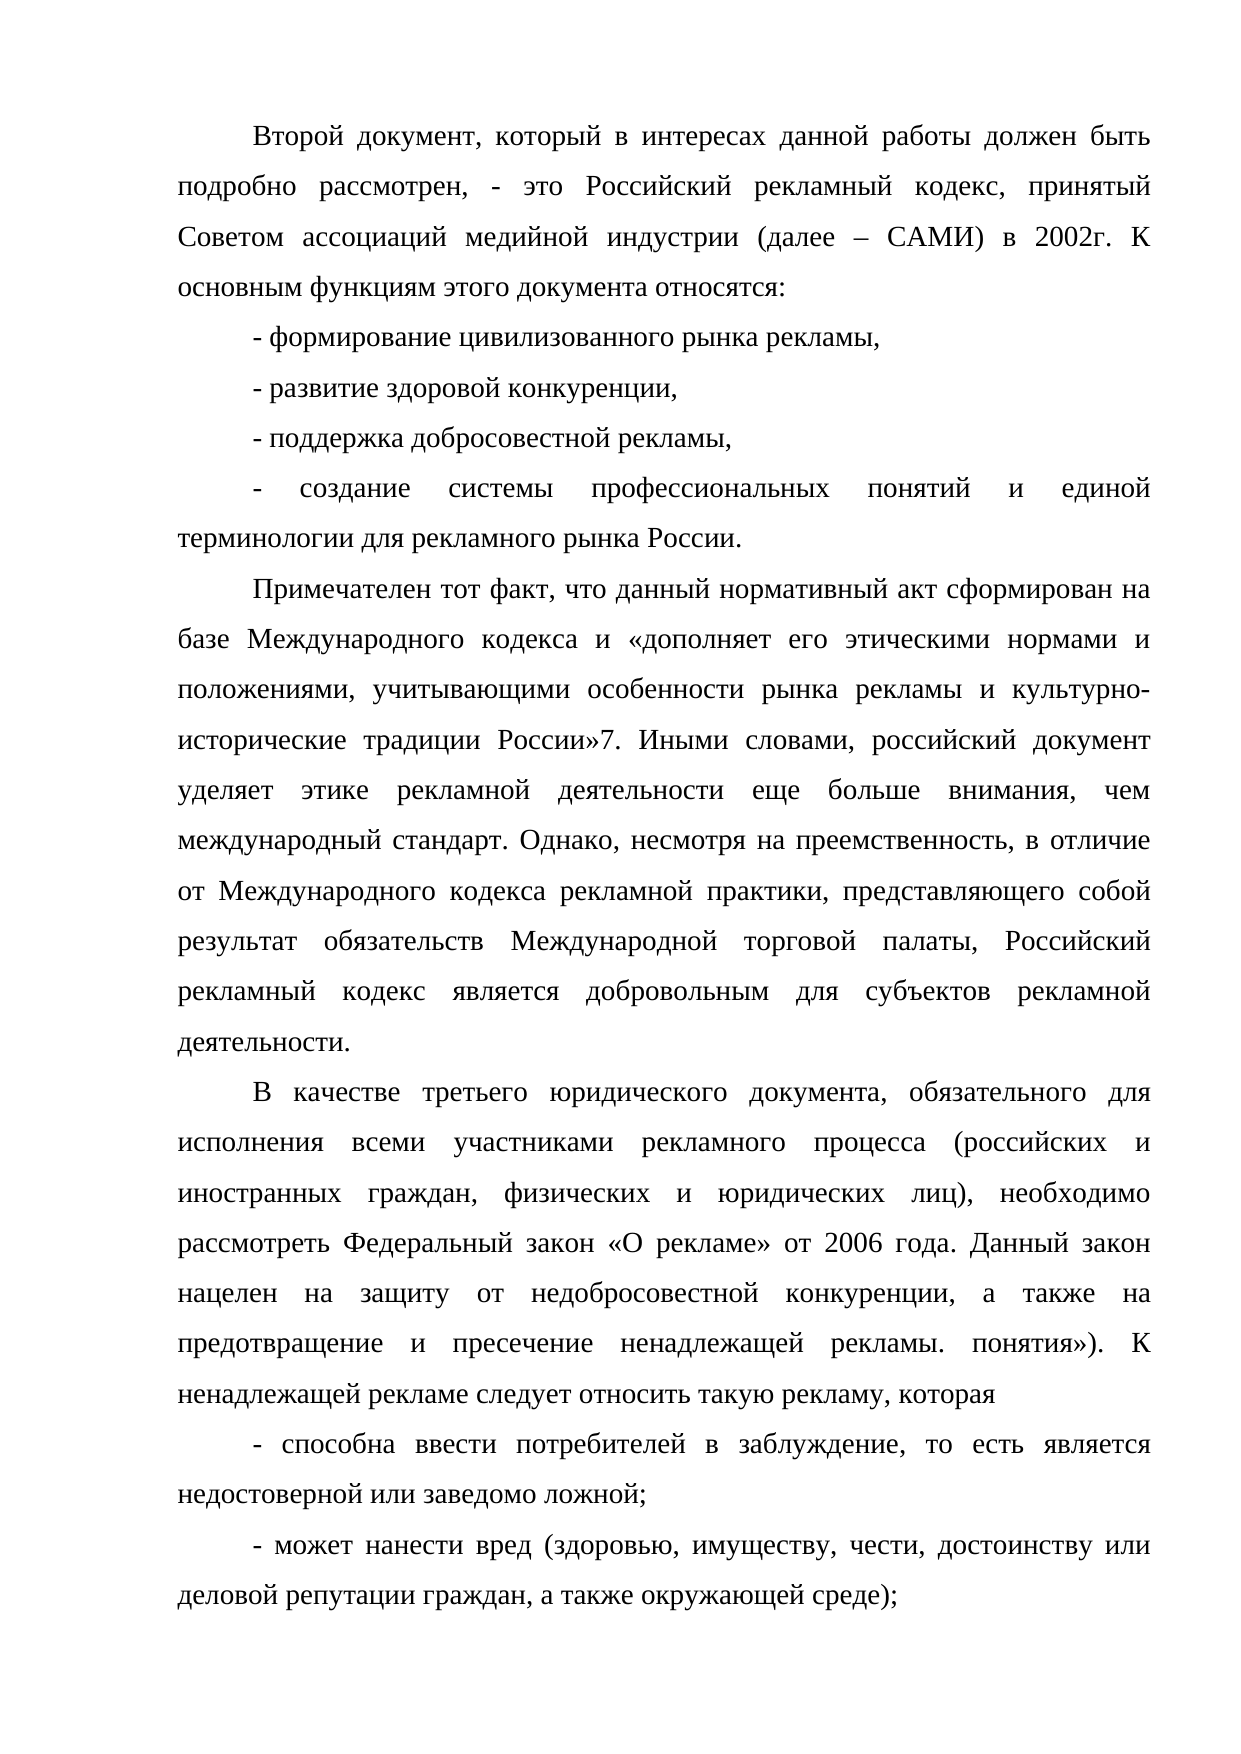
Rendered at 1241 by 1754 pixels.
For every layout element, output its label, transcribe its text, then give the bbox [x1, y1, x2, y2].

text - может нанести вред (здоровью, имуществу, чести, достоинству или деловой репутации граждан, а также окружающей среде); [177, 1527, 1152, 1611]
text Второй документ, который в интересах данной работы должен быть подробно рассмотрен, - это Российский рекламный кодекс, принятый Советом ассоциаций медийной индустрии (далее – САМИ) в 2002г. К основным функциям этого документа относятся: [177, 118, 1152, 303]
text - формирование цивилизованного рынка рекламы, [177, 319, 1152, 353]
text - создание системы профессиональных понятий и единой терминологии для рекламного рынка России. [177, 470, 1152, 554]
text - развитие здоровой конкуренции, [177, 370, 1152, 403]
text Примечателен тот факт, что данный нормативный акт сформирован на базе Международного кодекса и «дополняет его этическими нормами и положениями, учитывающими особенности рынка рекламы и культурно-исторические традиции России»7. Иными словами, российский документ уделяет этике рекламной деятельности еще больше внимания, чем международный стандарт. Однако, несмотря на преемственность, в отличие от Международного кодекса рекламной практики, представляющего собой результат обязательств Международной торговой палаты, Российский рекламный кодекс является добровольным для субъектов рекламной деятельности. [177, 571, 1152, 1057]
text В качестве третьего юридического документа, обязательного для исполнения всеми участниками рекламного процесса (российских и иностранных граждан, физических и юридических лиц), необходимо рассмотреть Федеральный закон «О рекламе» от 2006 года. Данный закон нацелен на защиту от недобросовестной конкуренции, а также на предотвращение и пресечение ненадлежащей рекламы. понятия»). К ненадлежащей рекламе следует относить такую рекламу, которая [177, 1074, 1152, 1409]
text - способна ввести потребителей в заблуждение, то есть является недостоверной или заведомо ложной; [177, 1426, 1152, 1510]
text - поддержка добросовестной рекламы, [177, 420, 1152, 453]
